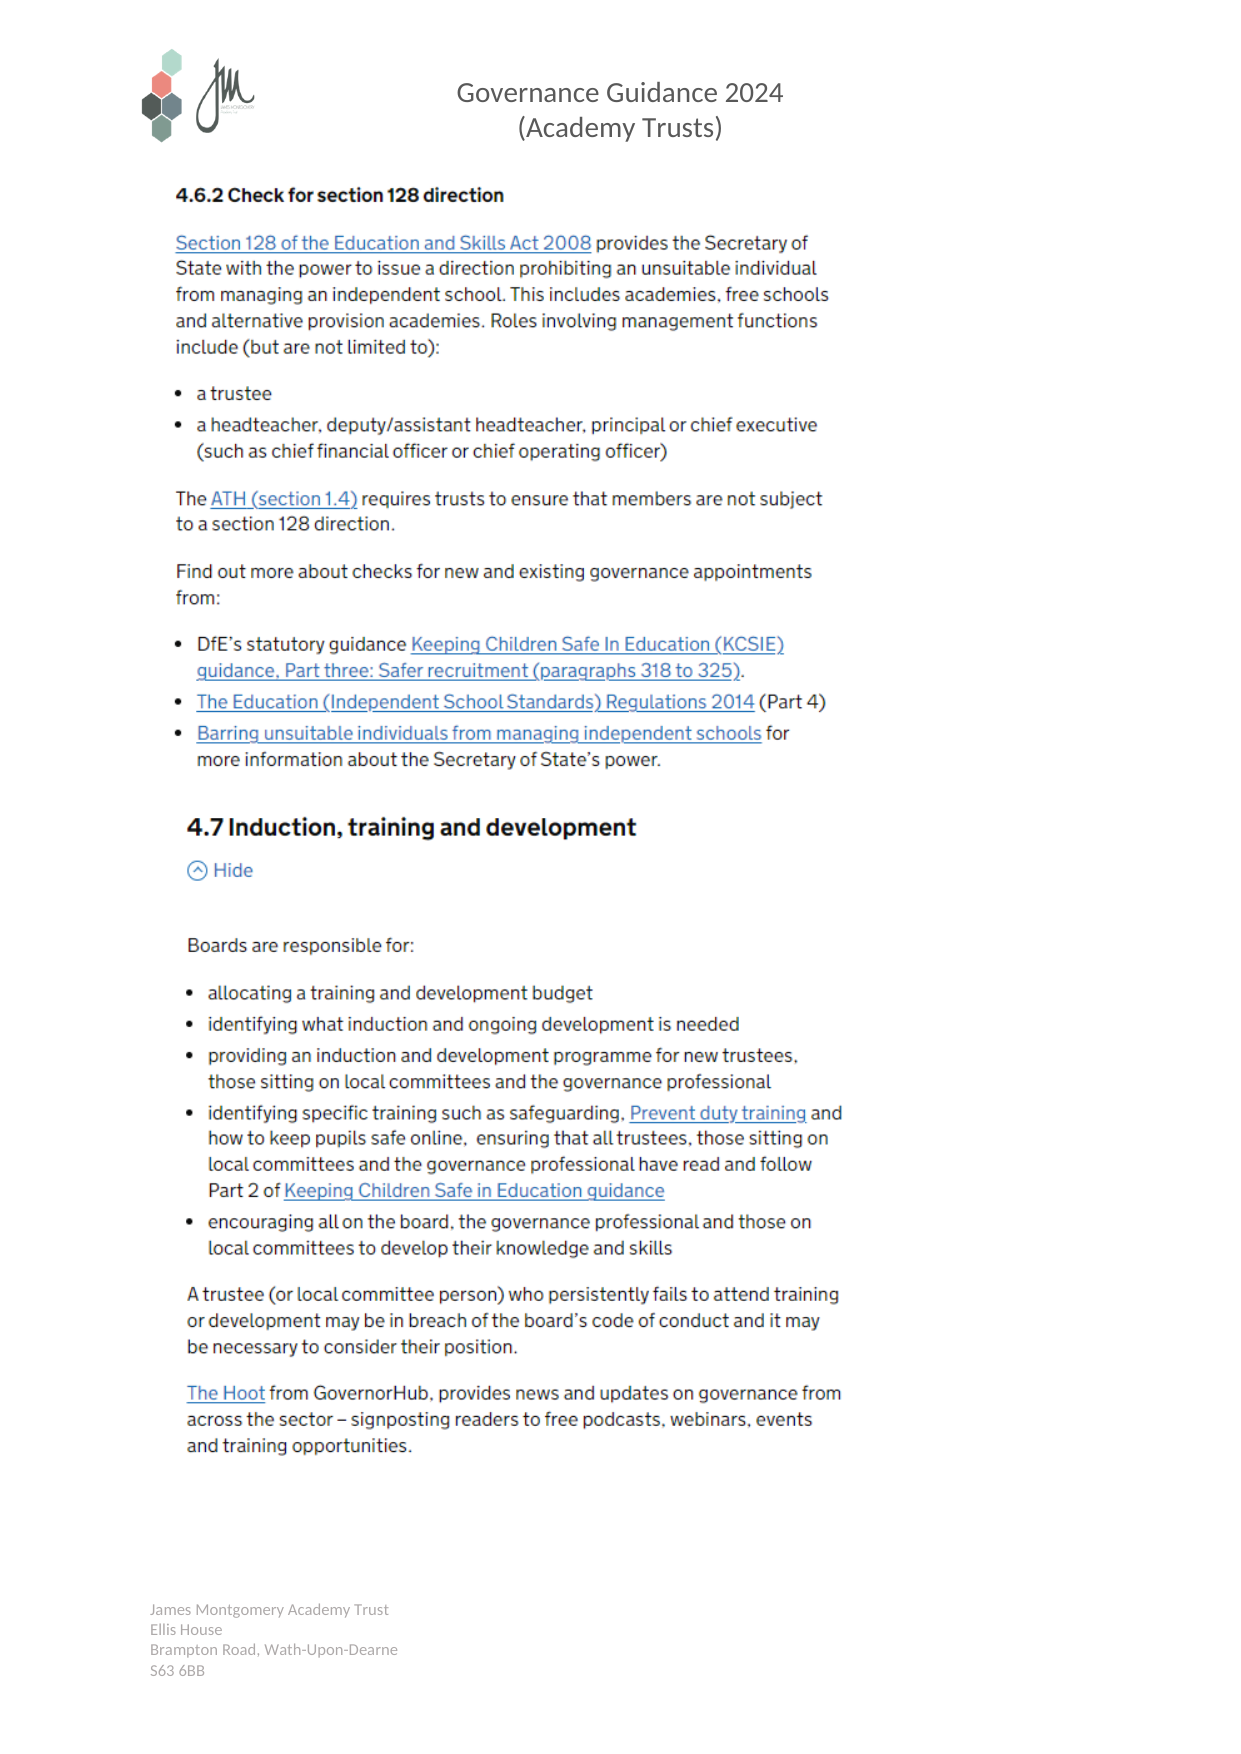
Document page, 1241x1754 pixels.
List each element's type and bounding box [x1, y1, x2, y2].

picture [129, 41, 268, 144]
picture [150, 807, 1034, 1511]
picture [150, 173, 958, 800]
